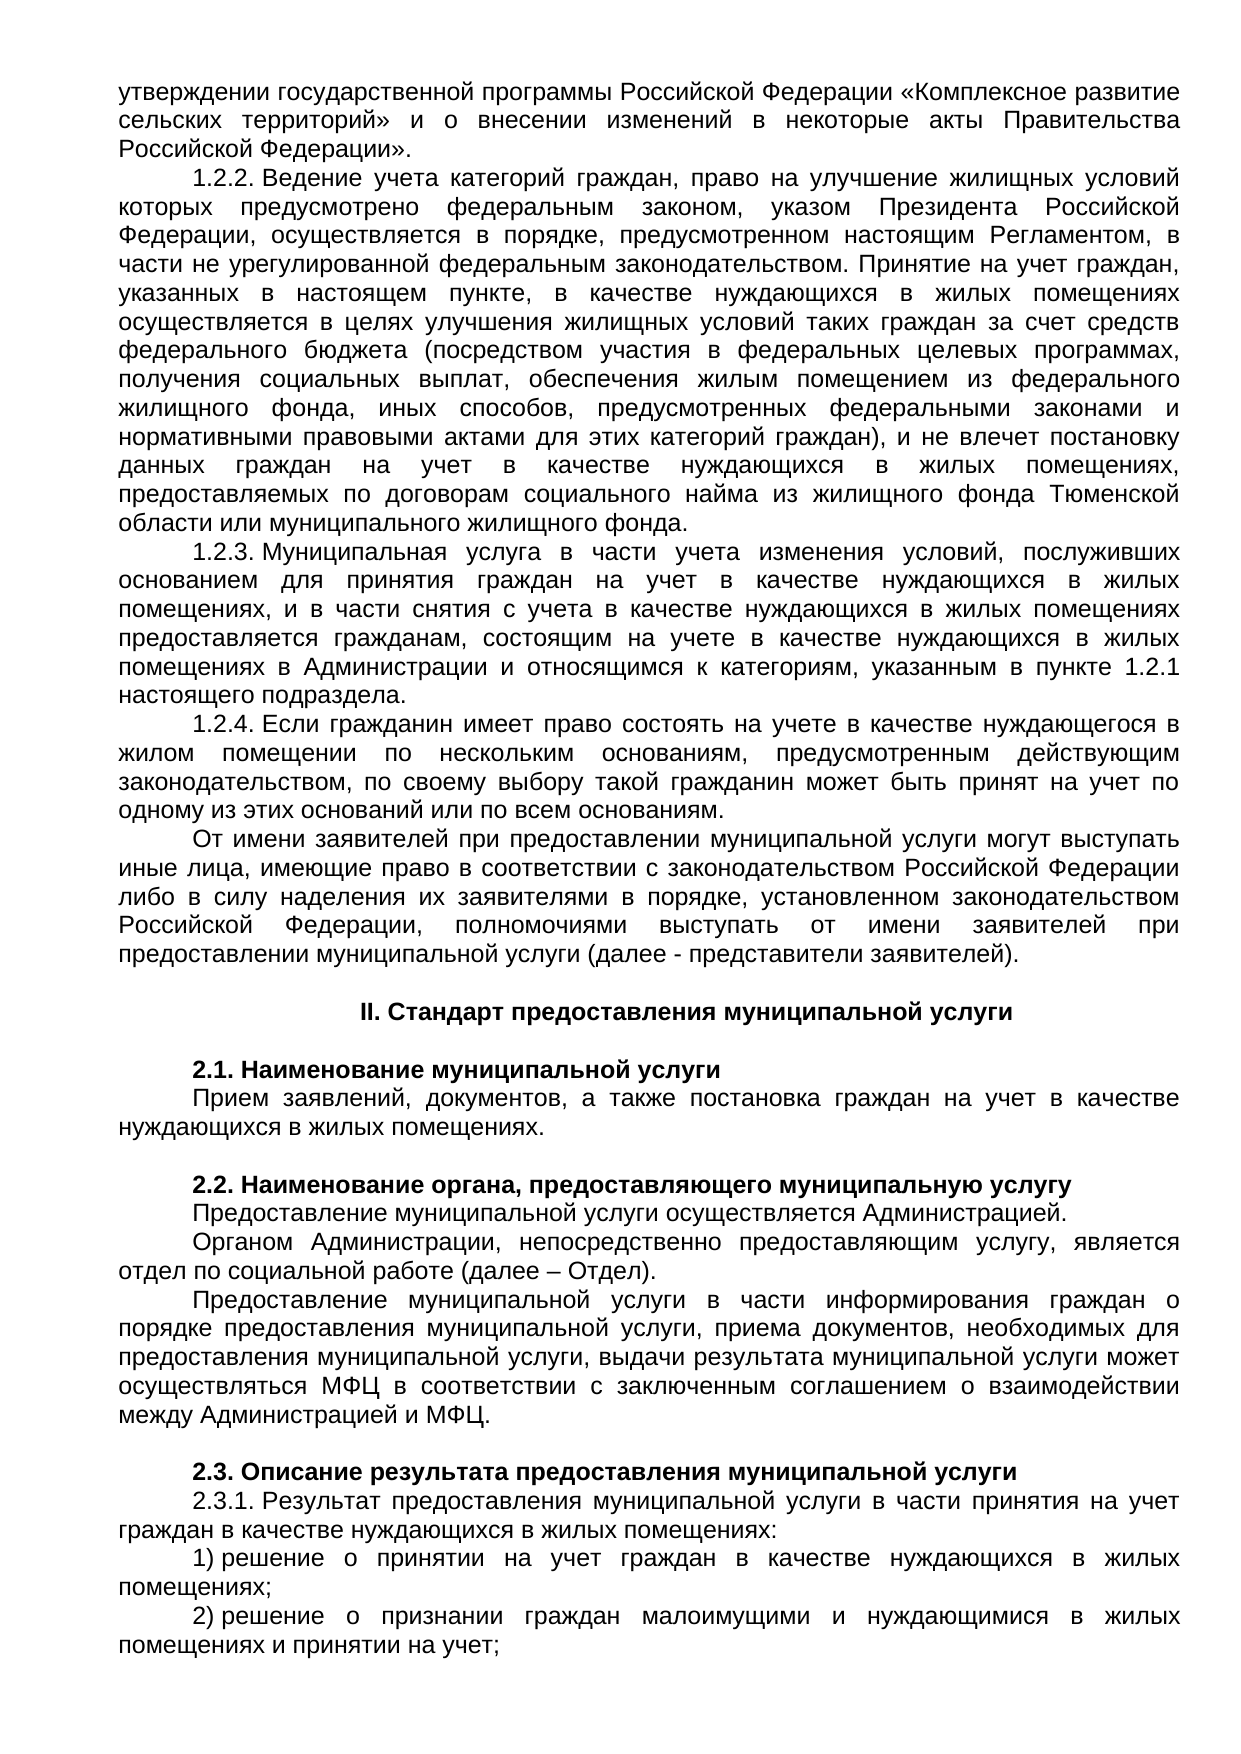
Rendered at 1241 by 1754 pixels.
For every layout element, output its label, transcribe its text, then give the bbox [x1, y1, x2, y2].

text 1.2.2. Ведение учета категорий граждан, право на улучшение жилищных условий которых предусмотрено федеральным законом, указом Президента Российской Федерации, осуществляется в порядке, предусмотренном настоящим Регламентом, в части не урегулированной федеральным законодательством. Принятие на учет граждан, указанных в настоящем пункте, в качестве нуждающихся в жилых помещениях осуществляется в целях улучшения жилищных условий таких граждан за счет средств федерального бюджета (посредством участия в федеральных целевых программах, получения социальных выплат, обеспечения жилым помещением из федерального жилищного фонда, иных способов, предусмотренных федеральными законами и нормативными правовыми актами для этих категорий граждан), и не влечет постановку данных граждан на учет в качестве нуждающихся в жилых помещениях, предоставляемых по договорам социального найма из жилищного фонда Тюменской области или муниципального жилищного фонда. [118, 163, 1181, 537]
text 2.2. Наименование органа, предоставляющего муниципальную услугу [118, 1170, 1181, 1198]
text Предоставление муниципальной услуги в части информирования граждан о порядке предоставления муниципальной услуги, приема документов, необходимых для предоставления муниципальной услуги, выдачи результата муниципальной услуги может осуществляться МФЦ в соответствии с заключенным соглашением о взаимодействии между Администрацией и МФЦ. [118, 1285, 1181, 1428]
text 2.3.1. Результат предоставления муниципальной услуги в части принятия на учет граждан в качестве нуждающихся в жилых помещениях: [118, 1486, 1181, 1543]
text II. Стандарт предоставления муниципальной услуги [118, 997, 1181, 1026]
text Предоставление муниципальной услуги осуществляется Администрацией. [118, 1198, 1181, 1227]
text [118, 77, 1181, 163]
text 1) решение о принятии на учет граждан в качестве нуждающихся в жилых помещениях; [118, 1543, 1181, 1601]
text 2.1. Наименование муниципальной услуги [118, 1055, 1181, 1083]
text 2) решение о признании граждан малоимущими и нуждающимися в жилых помещениях и принятии на учет; [118, 1601, 1181, 1658]
text Прием заявлений, документов, а также постановка граждан на учет в качестве нуждающихся в жилых помещениях. [118, 1083, 1181, 1141]
text Органом Администрации, непосредственно предоставляющим услугу, является отдел по социальной работе (далее – Отдел). [118, 1227, 1181, 1285]
text 1.2.4. Если гражданин имеет право состоять на учете в качестве нуждающегося в жилом помещении по нескольким основаниям, предусмотренным действующим законодательством, по своему выбору такой гражданин может быть принят на учет по одному из этих оснований или по всем основаниям. [118, 709, 1181, 824]
text От имени заявителей при предоставлении муниципальной услуги могут выступать иные лица, имеющие право в соответствии с законодательством Российской Федерации либо в силу наделения их заявителями в порядке, установленном законодательством Российской Федерации, полномочиями выступать от имени заявителей при предоставлении муниципальной услуги (далее - представители заявителей). [118, 824, 1181, 968]
text 2.3. Описание результата предоставления муниципальной услуги [118, 1457, 1181, 1486]
text 1.2.3. Муниципальная услуга в части учета изменения условий, послуживших основанием для принятия граждан на учет в качестве нуждающихся в жилых помещениях, и в части снятия с учета в качестве нуждающихся в жилых помещениях предоставляется гражданам, состоящим на учете в качестве нуждающихся в жилых помещениях в Администрации и относящимся к категориям, указанным в пункте 1.2.1 настоящего подраздела. [118, 537, 1181, 709]
